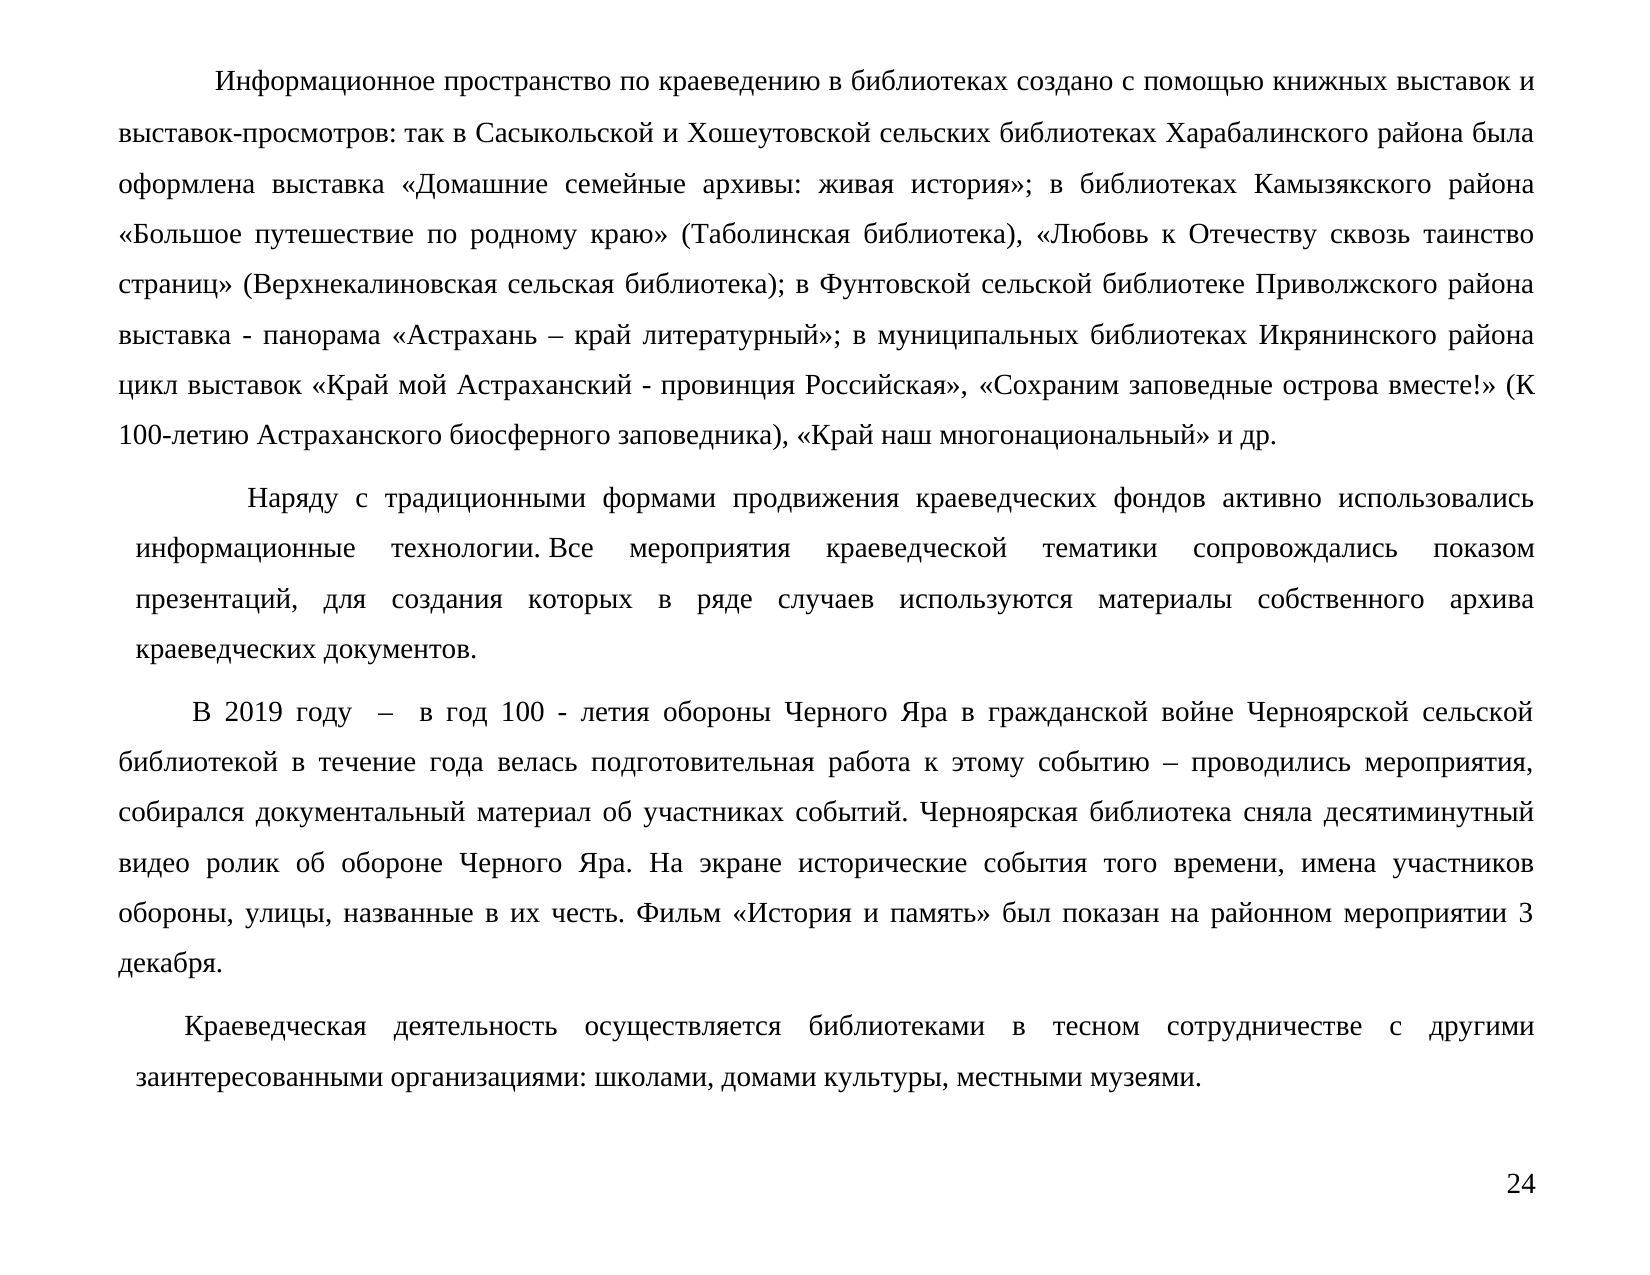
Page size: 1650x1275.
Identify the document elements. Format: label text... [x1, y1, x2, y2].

text Информационное пространство по краеведению в библиотеках создано с помощью книжных выставок и выставок-просмотров: так в Сасыкольской и Хошеутовской сельских библиотеках Харабалинского района была оформлена выставка «Домашние семейные архивы: живая история»; в библиотеках Камызякского района «Большое путешествие по родному краю» (Таболинская библиотека), «Любовь к Отечеству сквозь таинство страниц» (Верхнекалиновская сельская библиотека); в Фунтовской сельской библиотеке Приволжского района выставка - панорама «Астрахань – край литературный»; в муниципальных библиотеках Икрянинского района цикл выставок «Край мой Астраханский - провинция Российская», «Сохраним заповедные острова вместе!» (К 100-летию Астраханского биосферного заповедника), «Край наш многонациональный» и др. [118, 59, 1536, 451]
text В 2019 году – в год 100 - летия обороны Черного Яра в гражданской войне Черноярской сельской библиотекой в течение года велась подготовительная работа к этому событию – проводились мероприятия, собирался документальный материал об участниках событий. Черноярская библиотека сняла десятиминутный видео ролик об обороне Черного Яра. На экране исторические события того времени, имена участников обороны, улицы, названные в их честь. Фильм «История и память» был показан на районном мероприятии 3 декабря. [118, 694, 1536, 979]
text Наряду с традиционными формами продвижения краеведческих фондов активно использовались информационные технологии. Все мероприятия краеведческой тематики сопровождались показом презентаций, для создания которых в ряде случаев используются материалы собственного архива краеведческих документов. [135, 480, 1536, 665]
text Краеведческая деятельность осуществляется библиотеками в тесном сотрудничестве с другими заинтересованными организациями: школами, домами культуры, местными музеями. [135, 1008, 1536, 1092]
